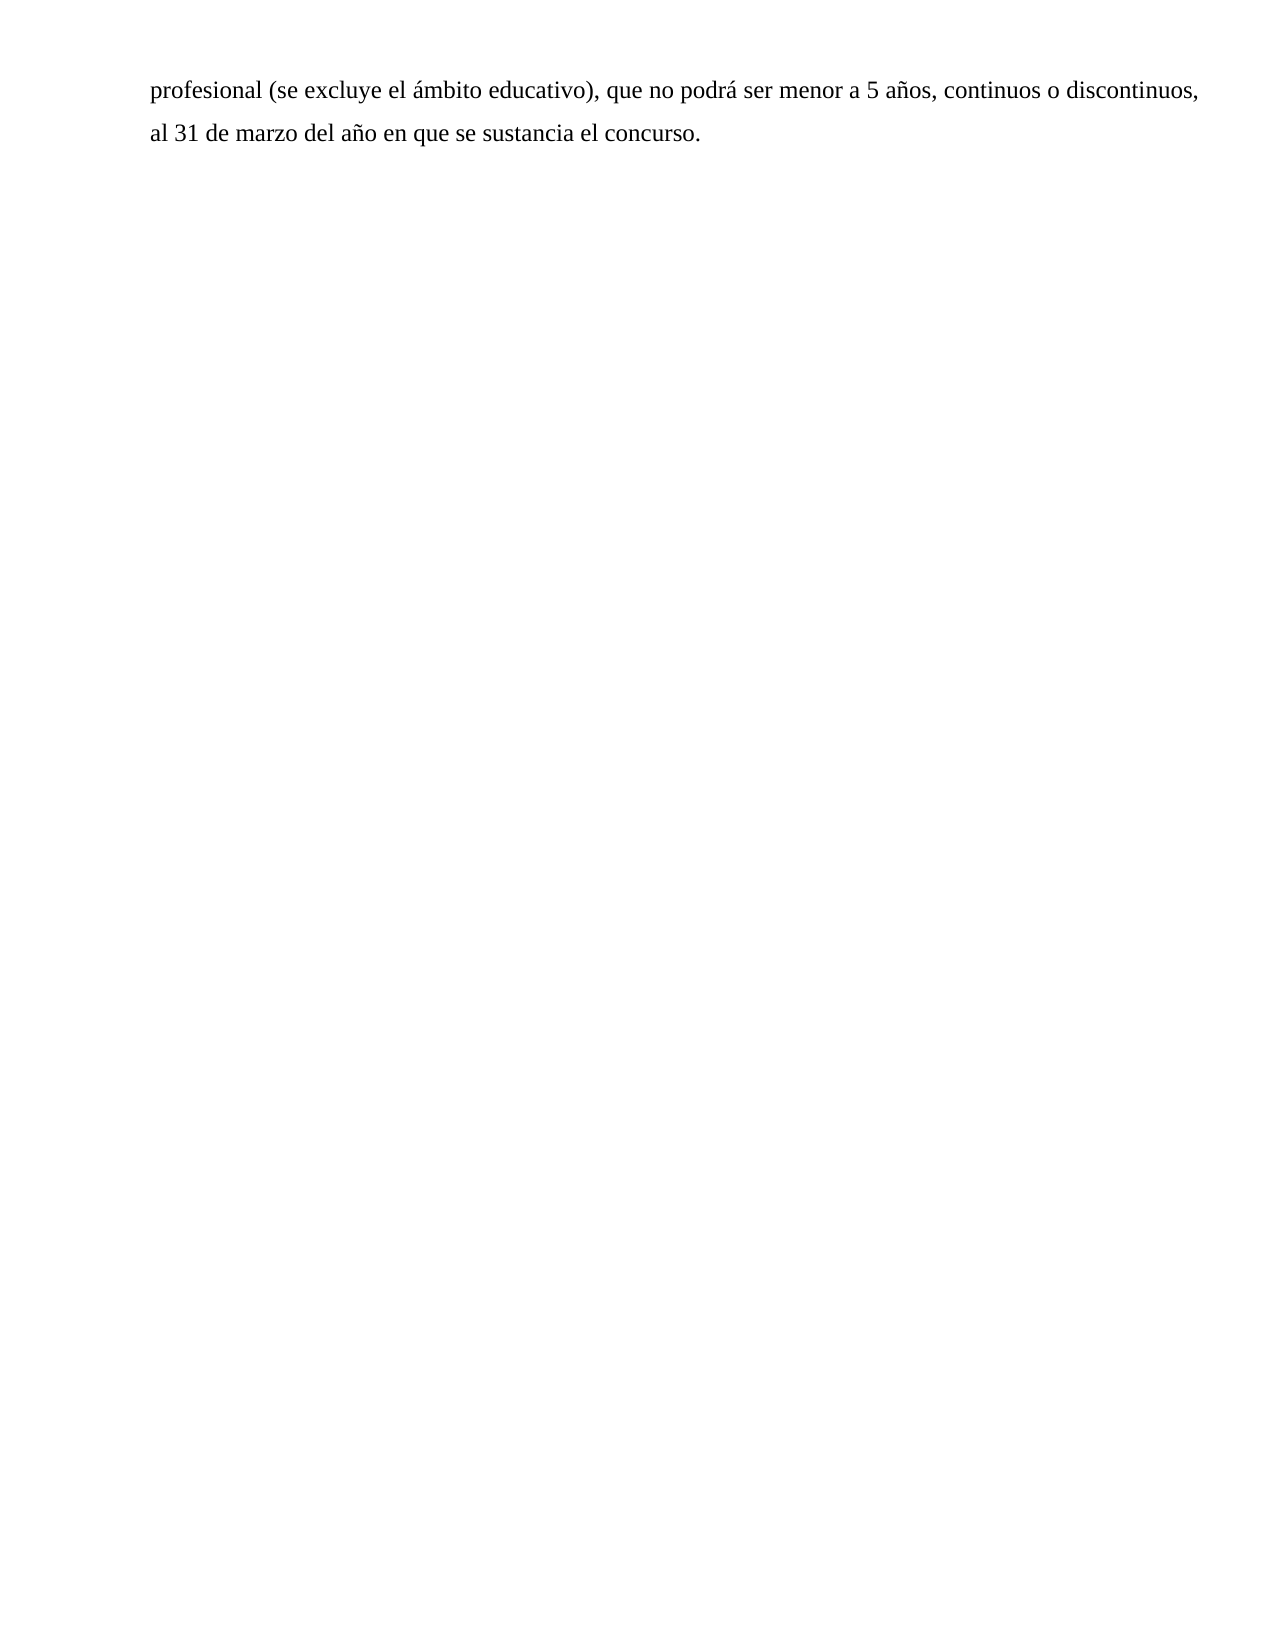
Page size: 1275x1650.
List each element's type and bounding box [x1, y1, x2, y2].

list [112, 75, 1200, 147]
